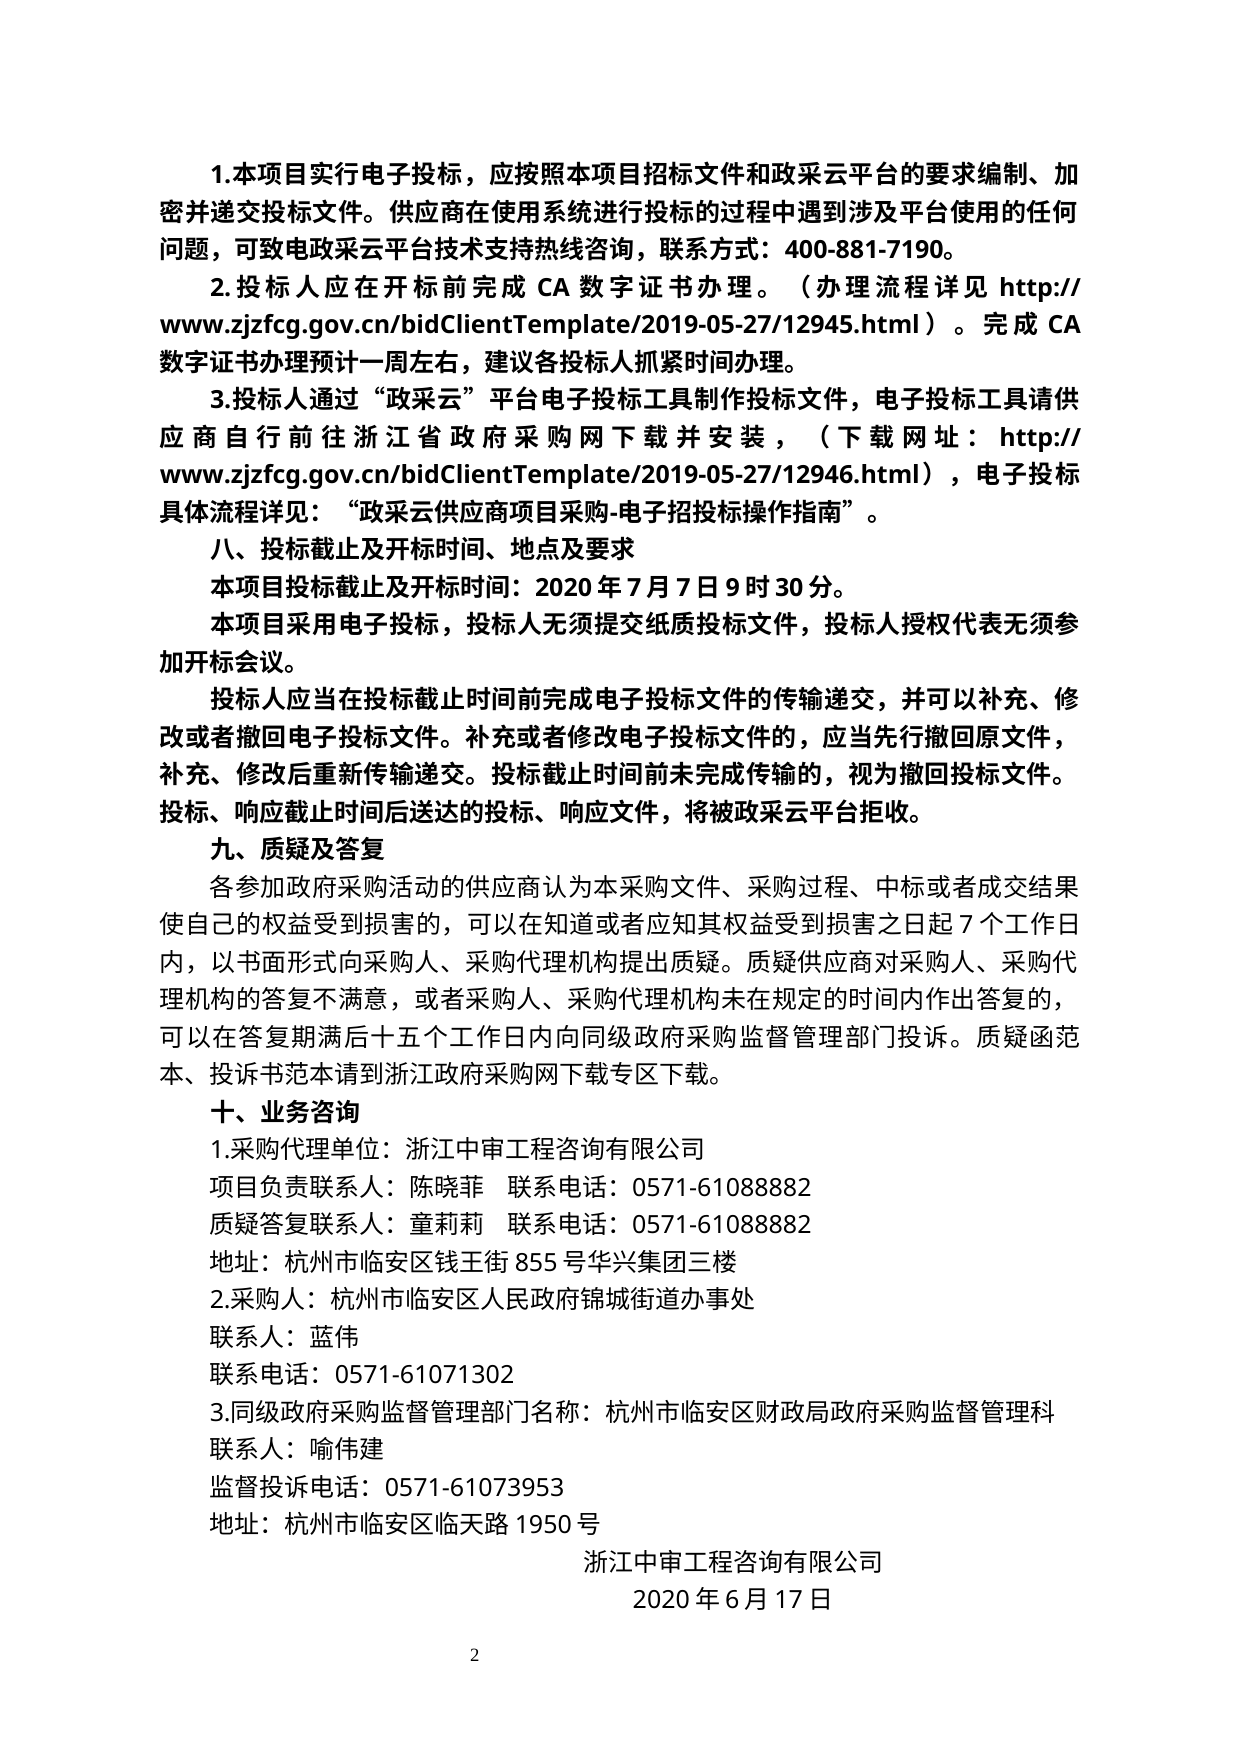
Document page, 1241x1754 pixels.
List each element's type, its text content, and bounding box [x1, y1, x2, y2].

text 地址：杭州市临安区钱王街855号华兴集团三楼 [159, 1241, 1081, 1278]
text 联系人：喻伟建 [159, 1428, 1081, 1466]
text 1.本项目实行电子投标，应按照本项目招标文件和政采云平台的要求编制、加密并递交投标文件。供应商在使用系统进行投标的过程中遇到涉及平台使用的任何问题，可致电政采云平台技术支持热线咨询，联系方式：400-881-7190。 [159, 153, 1081, 266]
text 2.投标人应在开标前完成CA数字证书办理。（办理流程详见http://www.zjzfcg.gov.cn/bidClientTemplate/2019-05-27/12945.html）。完成CA数字证书办理预计一周左右，建议各投标人抓紧时间办理。 [159, 266, 1081, 378]
text 十、业务咨询 [159, 1091, 1081, 1128]
text 1.采购代理单位：浙江中审工程咨询有限公司 [159, 1128, 1081, 1166]
text 本项目采用电子投标，投标人无须提交纸质投标文件，投标人授权代表无须参加开标会议。 [159, 603, 1081, 678]
text 各参加政府采购活动的供应商认为本采购文件、采购过程、中标或者成交结果使自己的权益受到损害的，可以在知道或者应知其权益受到损害之日起7个工作日内，以书面形式向采购人、采购代理机构提出质疑。质疑供应商对采购人、采购代理机构的答复不满意，或者采购人、采购代理机构未在规定的时间内作出答复的，可以在答复期满后十五个工作日内向同级政府采购监督管理部门投诉。质疑函范本、投诉书范本请到浙江政府采购网下载专区下载。 [159, 866, 1081, 1091]
list 质疑及答复 [159, 828, 1081, 866]
text 3.同级政府采购监督管理部门名称：杭州市临安区财政局政府采购监督管理科 [159, 1391, 1081, 1428]
text 2.采购人：杭州市临安区人民政府锦城街道办事处 [159, 1278, 1081, 1316]
text 项目负责联系人：陈晓菲 联系电话：0571-61088882 [159, 1166, 1081, 1203]
text 浙江中审工程咨询有限公司 [159, 1541, 1081, 1578]
text 投标人应当在投标截止时间前完成电子投标文件的传输递交，并可以补充、修改或者撤回电子投标文件。补充或者修改电子投标文件的，应当先行撤回原文件，补充、修改后重新传输递交。投标截止时间前未完成传输的，视为撤回投标文件。投标、响应截止时间后送达的投标、响应文件，将被政采云平台拒收。 [159, 678, 1081, 828]
text 3.投标人通过“政采云”平台电子投标工具制作投标文件，电子投标工具请供应商自行前往浙江省政府采购网下载并安装，（下载网址：http://www.zjzfcg.gov.cn/bidClientTemplate/2019-05-27/12946.html），电子投标具体流程详见：“政采云供应商项目采购-电子招投标操作指南”。 [159, 378, 1081, 528]
text 质疑答复联系人：童莉莉 联系电话：0571-61088882 [159, 1203, 1081, 1241]
text 监督投诉电话：0571-61073953 [159, 1466, 1081, 1503]
text 联系人：蓝伟 [159, 1316, 1081, 1353]
text 八、投标截止及开标时间、地点及要求 [159, 528, 1081, 566]
text 地址：杭州市临安区临天路1950号 [159, 1503, 1081, 1541]
text 2020年6月17日 [159, 1578, 1081, 1616]
text 本项目投标截止及开标时间：2020年7月7日9时30分。 [159, 566, 1081, 603]
text 联系电话：0571-61071302 [159, 1353, 1081, 1391]
